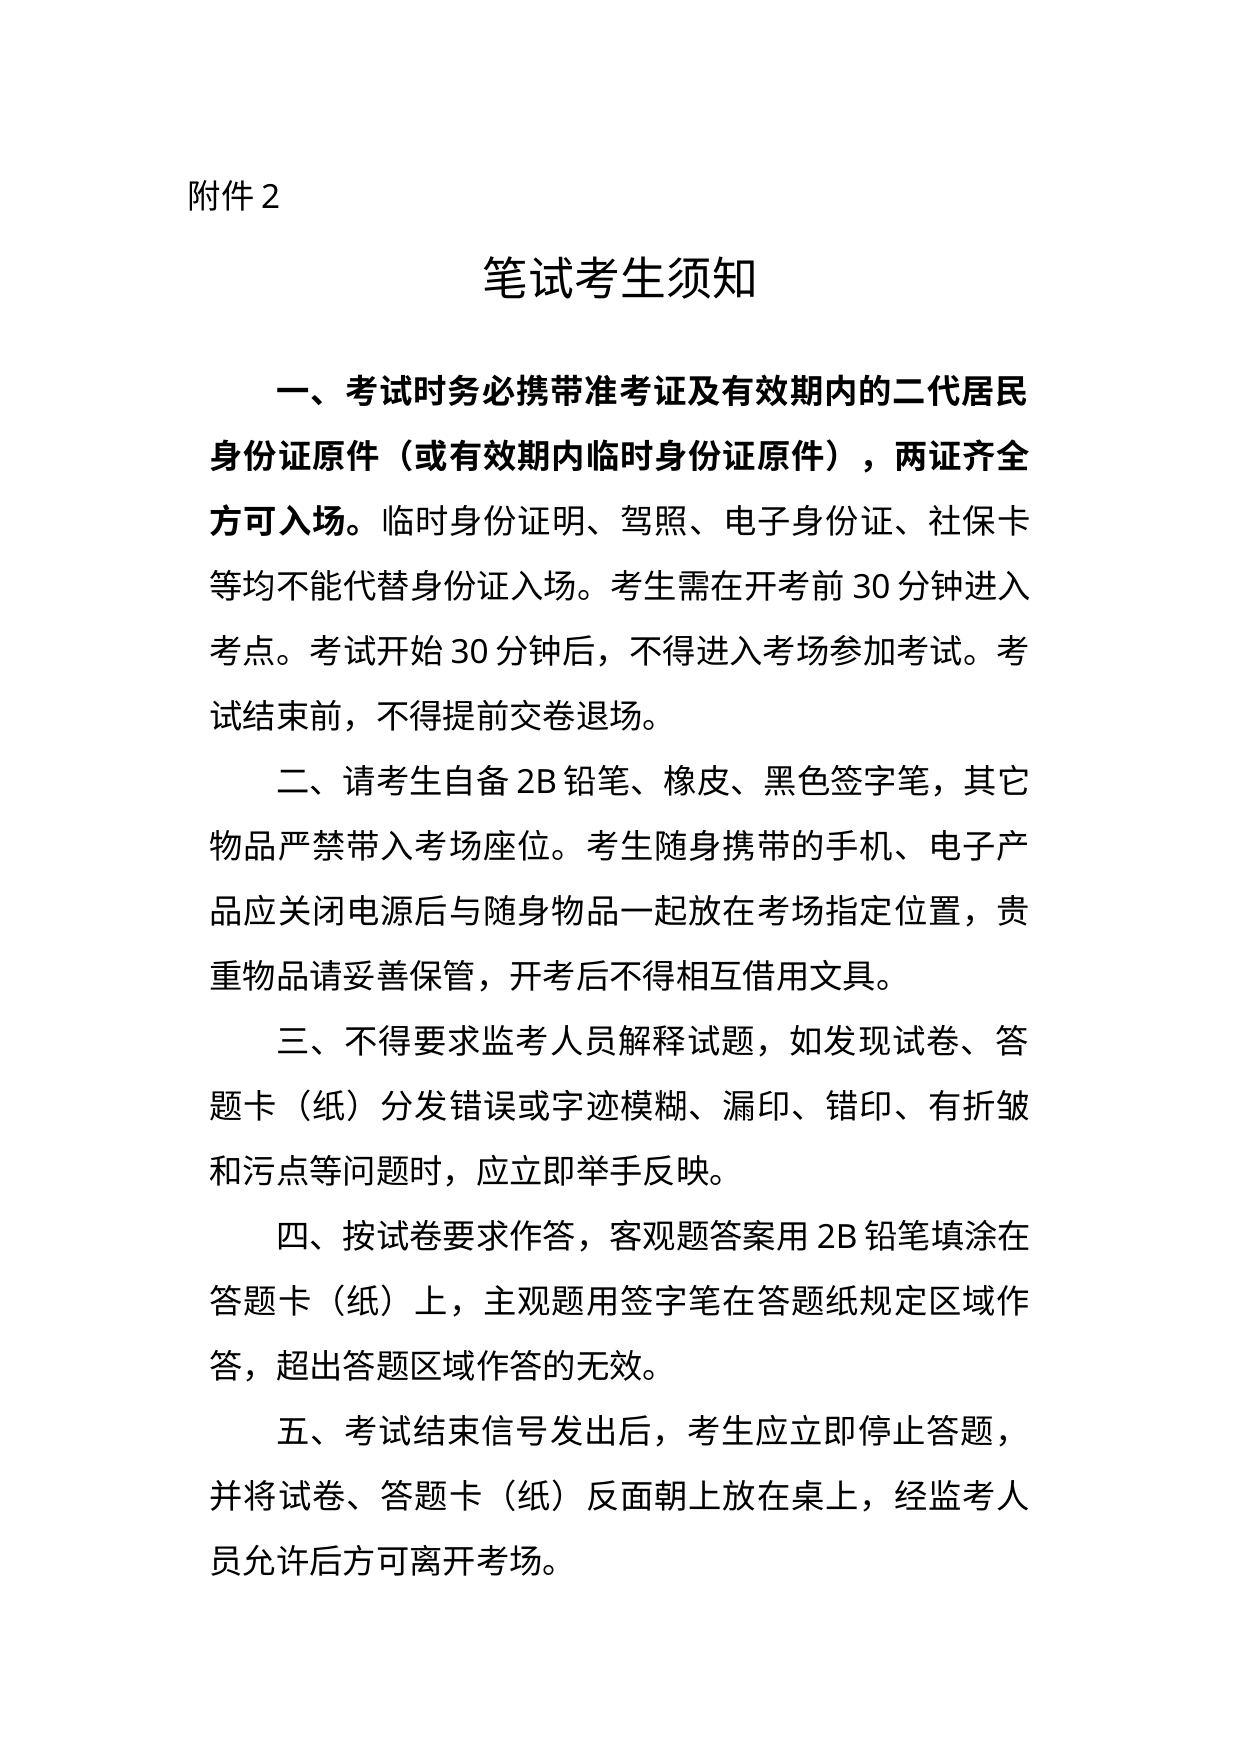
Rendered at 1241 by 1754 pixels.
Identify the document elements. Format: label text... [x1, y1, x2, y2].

subtitle 附件2 [187, 162, 1053, 227]
text 三、不得要求监考人员解释试题，如发现试卷、答题卡（纸）分发错误或字迹模糊、漏印、错印、有折皱和污点等问题时，应立即举手反映。 [209, 1007, 1031, 1202]
text 二、请考生自备2B铅笔、橡皮、黑色签字笔，其它物品严禁带入考场座位。考生随身携带的手机、电子产品应关闭电源后与随身物品一起放在考场指定位置，贵重物品请妥善保管，开考后不得相互借用文具。 [209, 747, 1031, 1007]
subtitle 笔试考生须知 [187, 227, 1053, 324]
text 四、按试卷要求作答，客观题答案用2B铅笔填涂在答题卡（纸）上，主观题用签字笔在答题纸规定区域作答，超出答题区域作答的无效。 [209, 1202, 1031, 1397]
text 一、考试时务必携带准考证及有效期内的二代居民身份证原件（或有效期内临时身份证原件），两证齐全方可入场。临时身份证明、驾照、电子身份证、社保卡等均不能代替身份证入场。考生需在开考前30分钟进入考点。考试开始30分钟后，不得进入考场参加考试。考试结束前，不得提前交卷退场。 [209, 357, 1031, 747]
text 五、考试结束信号发出后，考生应立即停止答题，并将试卷、答题卡（纸）反面朝上放在桌上，经监考人员允许后方可离开考场。 [209, 1397, 1031, 1592]
